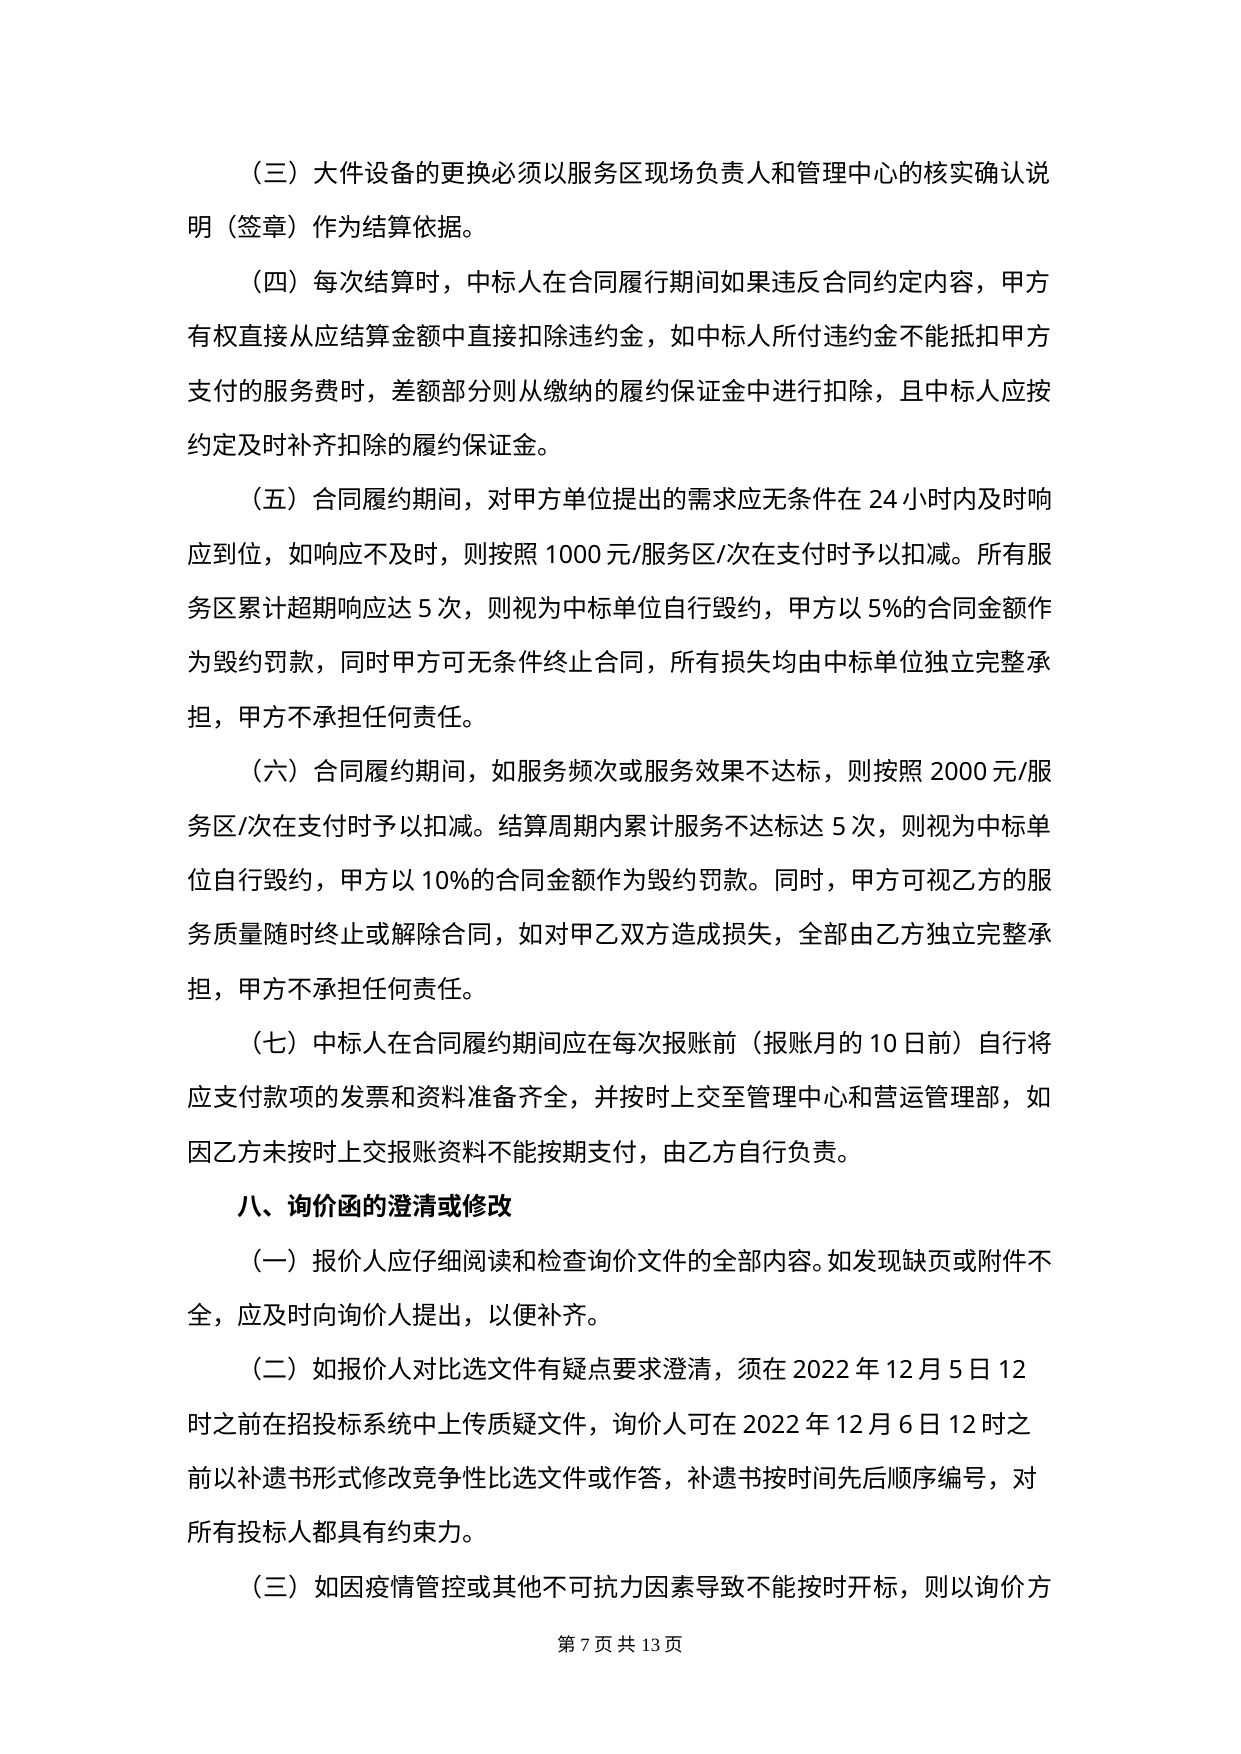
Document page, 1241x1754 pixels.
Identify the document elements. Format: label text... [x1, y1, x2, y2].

text 八、询价函的澄清或修改 [187, 1187, 1053, 1223]
text （五）合同履约期间，对甲方单位提出的需求应无条件在24小时内及时响应到位，如响应不及时，则按照1000元/服务区/次在支付时予以扣减。所有服务区累计超期响应达5次，则视为中标单位自行毁约，甲方以5%的合同金额作为毁约罚款，同时甲方可无条件终止合同，所有损失均由中标单位独立完整承担，甲方不承担任何责任。 [187, 480, 1053, 733]
text （四）每次结算时，中标人在合同履行期间如果违反合同约定内容，甲方有权直接从应结算金额中直接扣除违约金，如中标人所付违约金不能抵扣甲方支付的服务费时，差额部分则从缴纳的履约保证金中进行扣除，且中标人应按约定及时补齐扣除的履约保证金。 [187, 262, 1053, 462]
text （二）如报价人对比选文件有疑点要求澄清，须在2022年12月5日12时之前在招投标系统中上传质疑文件，询价人可在2022年12月6日12时之前以补遗书形式修改竞争性比选文件或作答，补遗书按时间先后顺序编号，对所有投标人都具有约束力。 [187, 1350, 1053, 1549]
text （三）大件设备的更换必须以服务区现场负责人和管理中心的核实确认说明（签章）作为结算依据。 [187, 153, 1053, 244]
text （一）报价人应仔细阅读和检查询价文件的全部内容。如发现缺页或附件不全，应及时向询价人提出，以便补齐。 [187, 1241, 1053, 1332]
text （六）合同履约期间，如服务频次或服务效果不达标，则按照2000元/服务区/次在支付时予以扣减。结算周期内累计服务不达标达5次，则视为中标单位自行毁约，甲方以10%的合同金额作为毁约罚款。同时，甲方可视乙方的服务质量随时终止或解除合同，如对甲乙双方造成损失，全部由乙方独立完整承担，甲方不承担任何责任。 [187, 752, 1053, 1005]
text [187, 1567, 1053, 1603]
text （七）中标人在合同履约期间应在每次报账前（报账月的10日前）自行将应支付款项的发票和资料准备齐全，并按时上交至管理中心和营运管理部，如因乙方未按时上交报账资料不能按期支付，由乙方自行负责。 [187, 1023, 1053, 1168]
